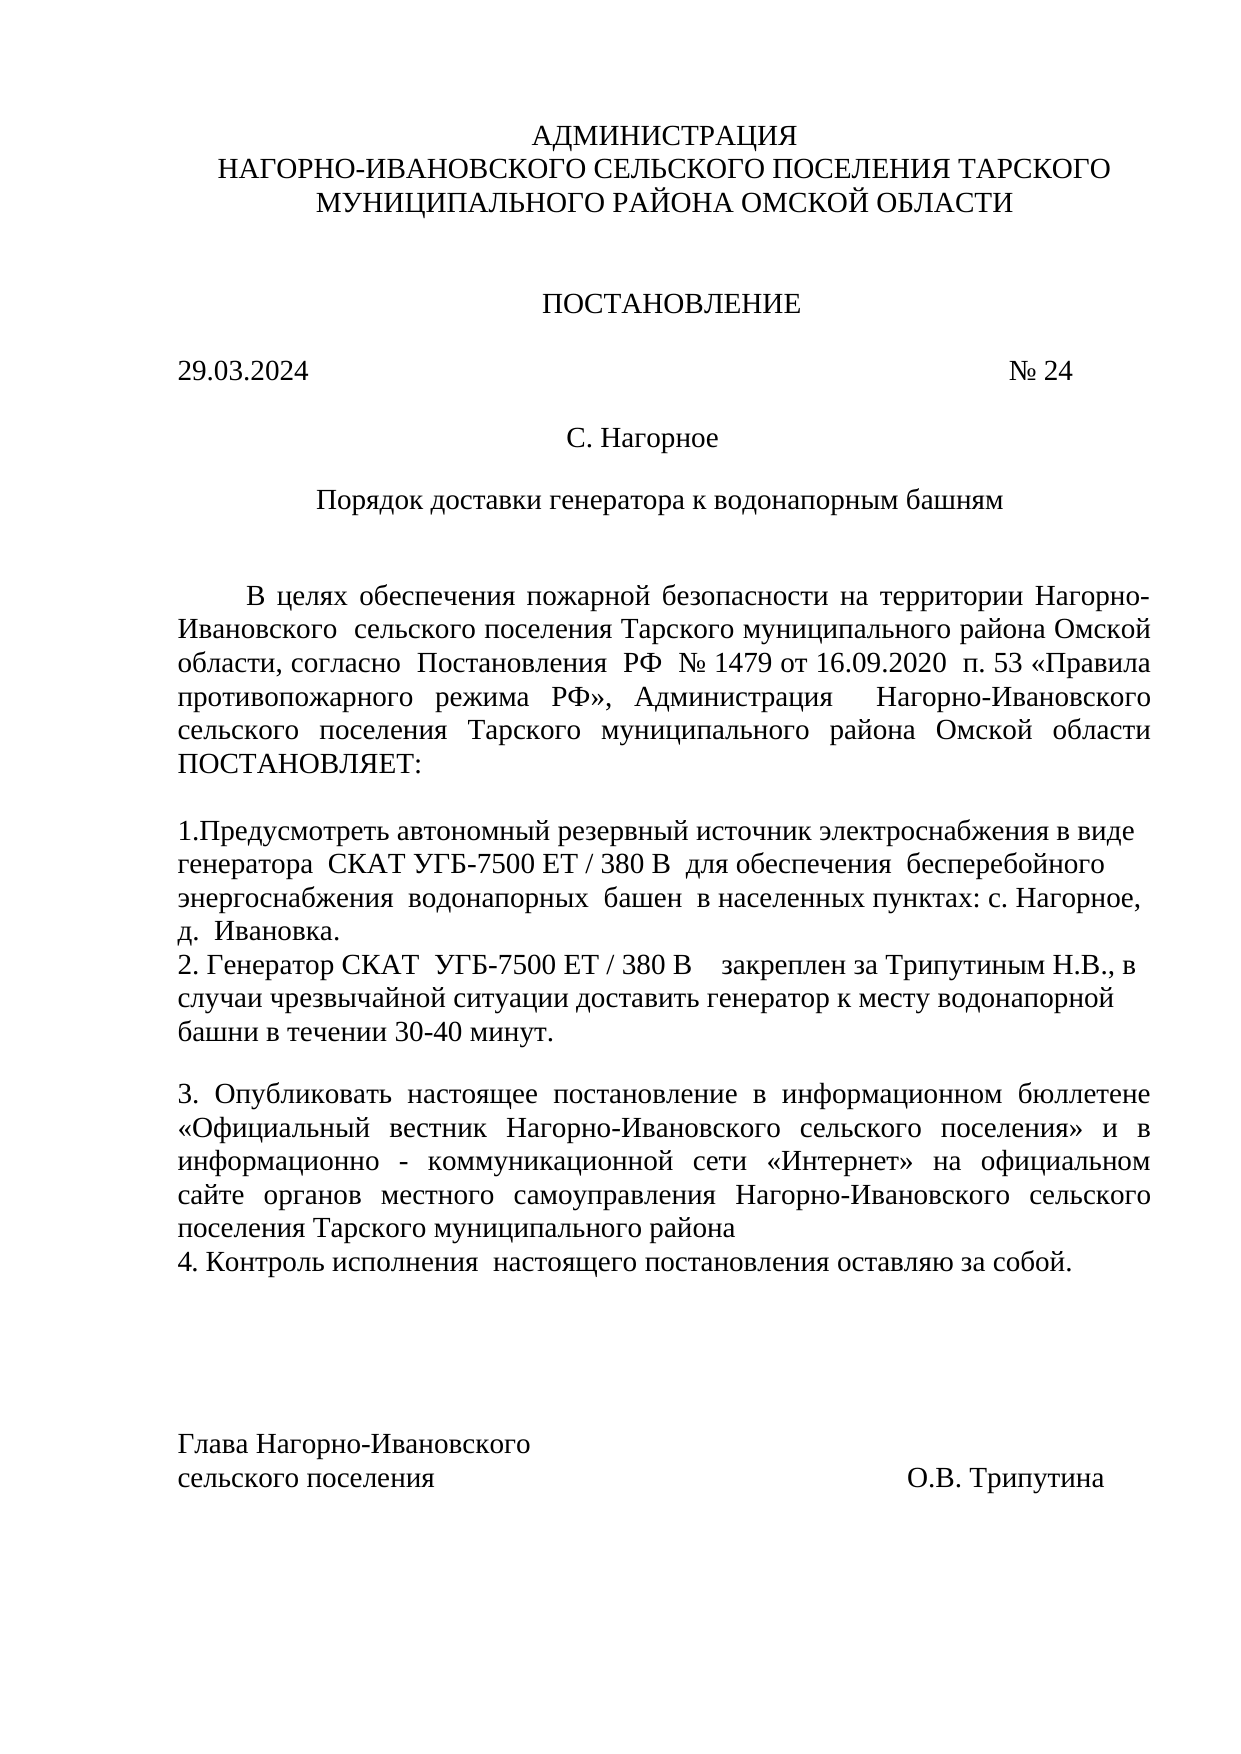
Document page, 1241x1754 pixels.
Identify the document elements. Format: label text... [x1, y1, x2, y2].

text Глава Нагорно-Ивановского [177, 1426, 1152, 1460]
text НАГОРНО-ИВАНОВСКОГО СЕЛЬСКОГО ПОСЕЛЕНИЯ ТАРСКОГО МУНИЦИПАЛЬНОГО РАЙОНА ОМСКОЙ ОБЛАСТИ [177, 152, 1152, 219]
text ПОСТАНОВЛЕНИЕ [177, 286, 1152, 319]
text АДМИНИСТРАЦИЯ [177, 118, 1152, 152]
text В целях обеспечения пожарной безопасности на территории Нагорно-Ивановского сельского поселения Тарского муниципального района Омской области, согласно Постановления РФ № 1479 от 16.09.2020 п. 53 «Правила противопожарного режима РФ», Администрация Нагорно-Ивановского сельского поселения Тарского муниципального района Омской области ПОСТАНОВЛЯЕТ: [177, 578, 1152, 779]
text 1.Предусмотреть автономный резервный источник электроснабжения в виде генератора СКАТ УГБ-7500 ЕТ / 380 В для обеспечения бесперебойного энергоснабжения водонапорных башен в населенных пунктах: с. Нагорное, д. Ивановка. [177, 813, 1152, 947]
text 3. Опубликовать настоящее постановление в информационном бюллетене «Официальный вестник Нагорно-Ивановского сельского поселения» и в информационно - коммуникационной сети «Интернет» на официальном сайте органов местного самоуправления Нагорно-Ивановского сельского поселения Тарского муниципального района [177, 1076, 1152, 1244]
text Порядок доставки генератора к водонапорным башням [177, 482, 1152, 516]
text сельского поселения О.В. Трипутина [177, 1460, 1152, 1493]
text 4. Контроль исполнения настоящего постановления оставляю за собой. [177, 1244, 1152, 1278]
text 2. Генератор СКАТ УГБ-7500 ЕТ / 380 В закреплен за Трипутиным Н.В., в случаи чрезвычайной ситуации доставить генератор к месту водонапорной башни в течении 30-40 минут. [177, 947, 1152, 1048]
text С. Нагорное [177, 420, 1152, 453]
text 29.03.2024 № 24 [177, 353, 1152, 386]
